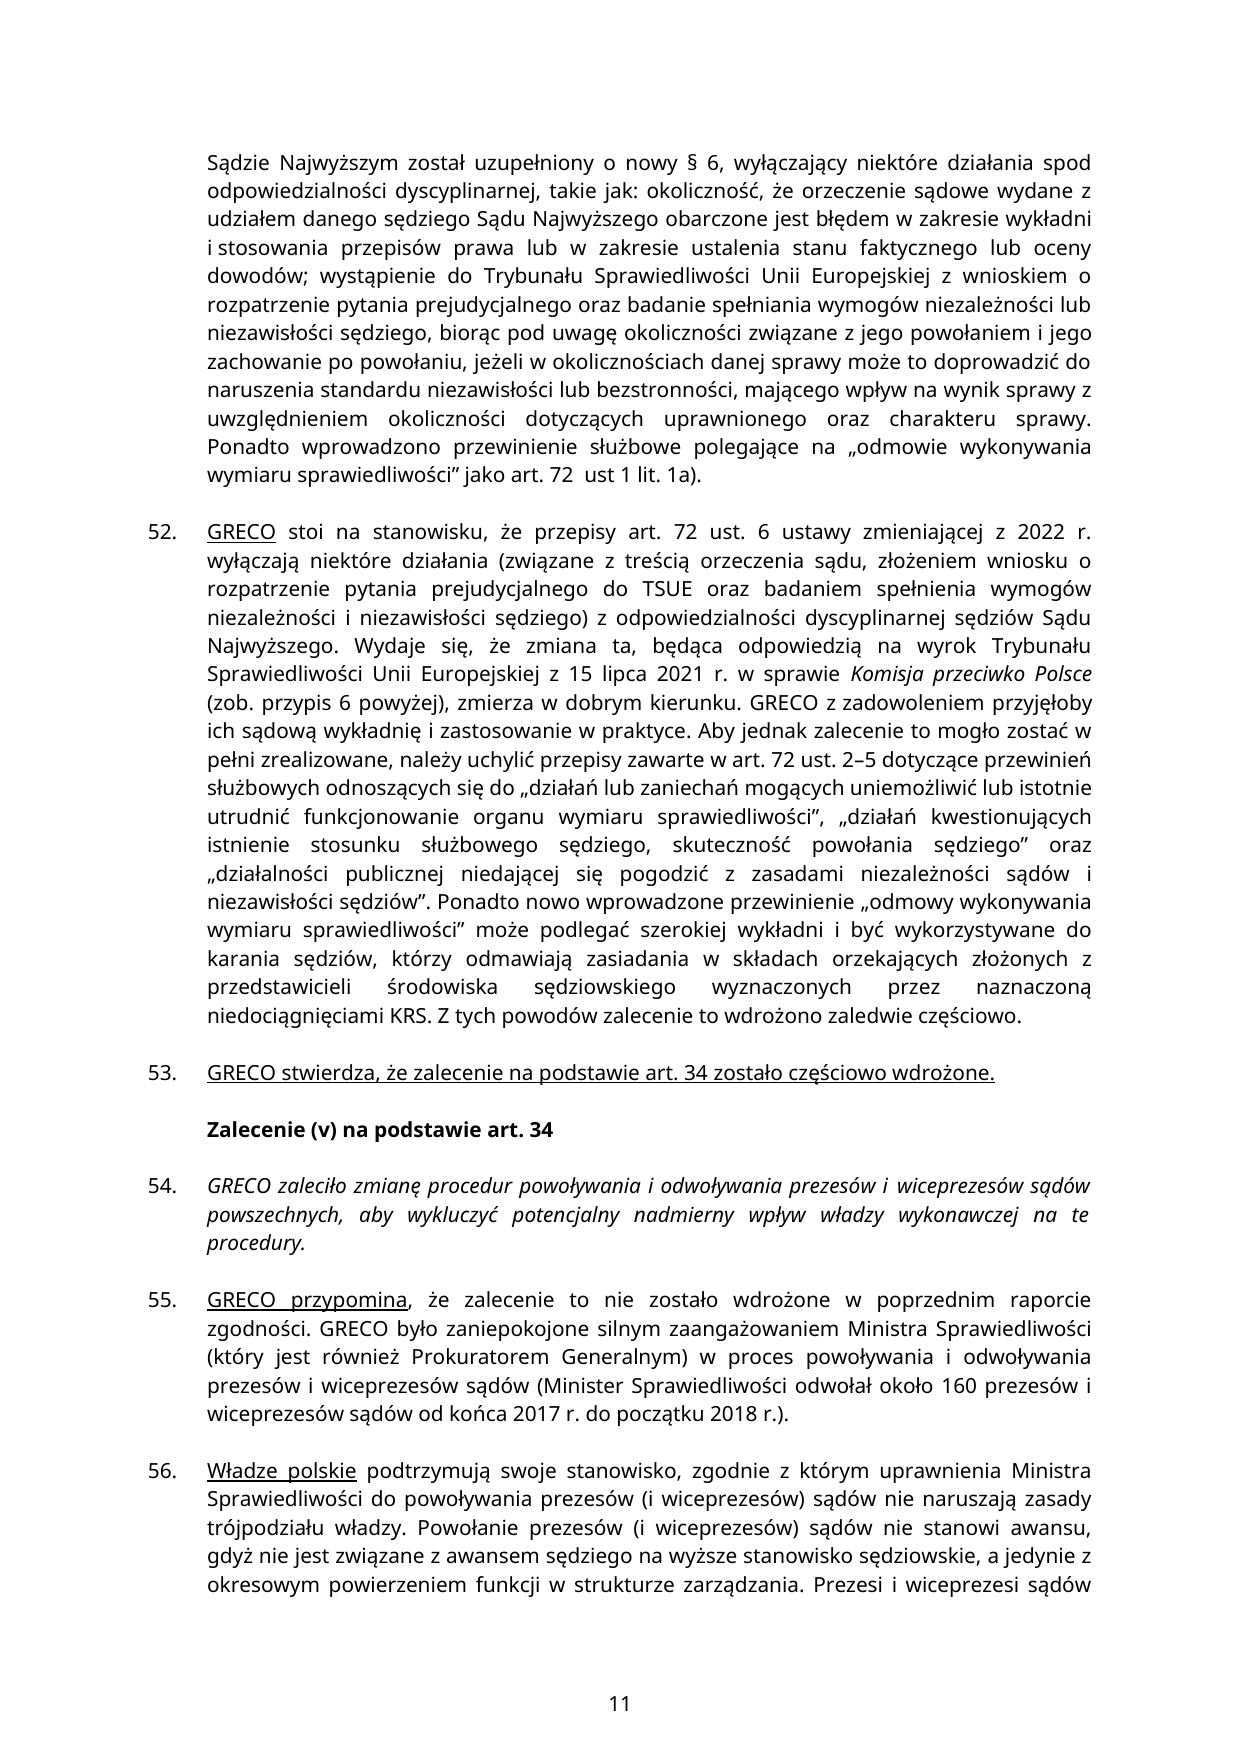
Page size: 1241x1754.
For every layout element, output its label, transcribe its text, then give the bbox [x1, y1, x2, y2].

list GRECO zaleciło zmianę procedur powoływania i odwoływania prezesów i wiceprezesów sądów powszechnych, aby wykluczyć potencjalny nadmierny wpływ władzy wykonawczej na te procedury. [148, 1172, 1092, 1257]
list GRECO przypomina, że zalecenie to nie zostało wdrożone w poprzednim raporcie zgodności. GRECO było zaniepokojone silnym zaangażowaniem Ministra Sprawiedliwości (który jest również Prokuratorem Generalnym) w proces powoływania i odwoływania prezesów i wiceprezesów sądów (Minister Sprawiedliwości odwołał około 160 prezesów i wiceprezesów sądów od końca 2017 r. do początku 2018 r.). [148, 1285, 1092, 1428]
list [148, 1456, 1092, 1598]
list GRECO stwierdza, że zalecenie na podstawie art. 34 zostało częściowo wdrożone. [148, 1058, 1092, 1086]
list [148, 148, 1092, 489]
list GRECO stoi na stanowisku, że przepisy art. 72 ust. 6 ustawy zmieniającej z 2022 r. wyłączają niektóre działania (związane z treścią orzeczenia sądu, złożeniem wniosku o rozpatrzenie pytania prejudycjalnego do TSUE oraz badaniem spełnienia wymogów niezależności i niezawisłości sędziego) z odpowiedzialności dyscyplinarnej sędziów Sądu Najwyższego. Wydaje się, że zmiana ta, będąca odpowiedzią na wyrok Trybunału Sprawiedliwości Unii Europejskiej z 15 lipca 2021 r. w sprawie Komisja przeciwko Polsce (zob. przypis 6 powyżej), zmierza w dobrym kierunku. GRECO z zadowoleniem przyjęłoby ich sądową wykładnię i zastosowanie w praktyce. Aby jednak zalecenie to mogło zostać w pełni zrealizowane, należy uchylić przepisy zawarte w art. 72 ust. 2–5 dotyczące przewinień służbowych odnoszących się do „działań lub zaniechań mogących uniemożliwić lub istotnie utrudnić funkcjonowanie organu wymiaru sprawiedliwości”, „działań kwestionujących istnienie stosunku służbowego sędziego, skuteczność powołania sędziego” oraz „działalności publicznej niedającej się pogodzić z zasadami niezależności sądów i niezawisłości sędziów”. Ponadto nowo wprowadzone przewinienie „odmowy wykonywania wymiaru sprawiedliwości” może podlegać szerokiej wykładni i być wykorzystywane do karania sędziów, którzy odmawiają zasiadania w składach orzekających złożonych z przedstawicieli środowiska sędziowskiego wyznaczonych przez naznaczoną niedociągnięciami KRS. Z tych powodów zalecenie to wdrożono zaledwie częściowo. [148, 517, 1092, 1029]
list Zalecenie (v) na podstawie art. 34 [207, 1115, 1092, 1143]
